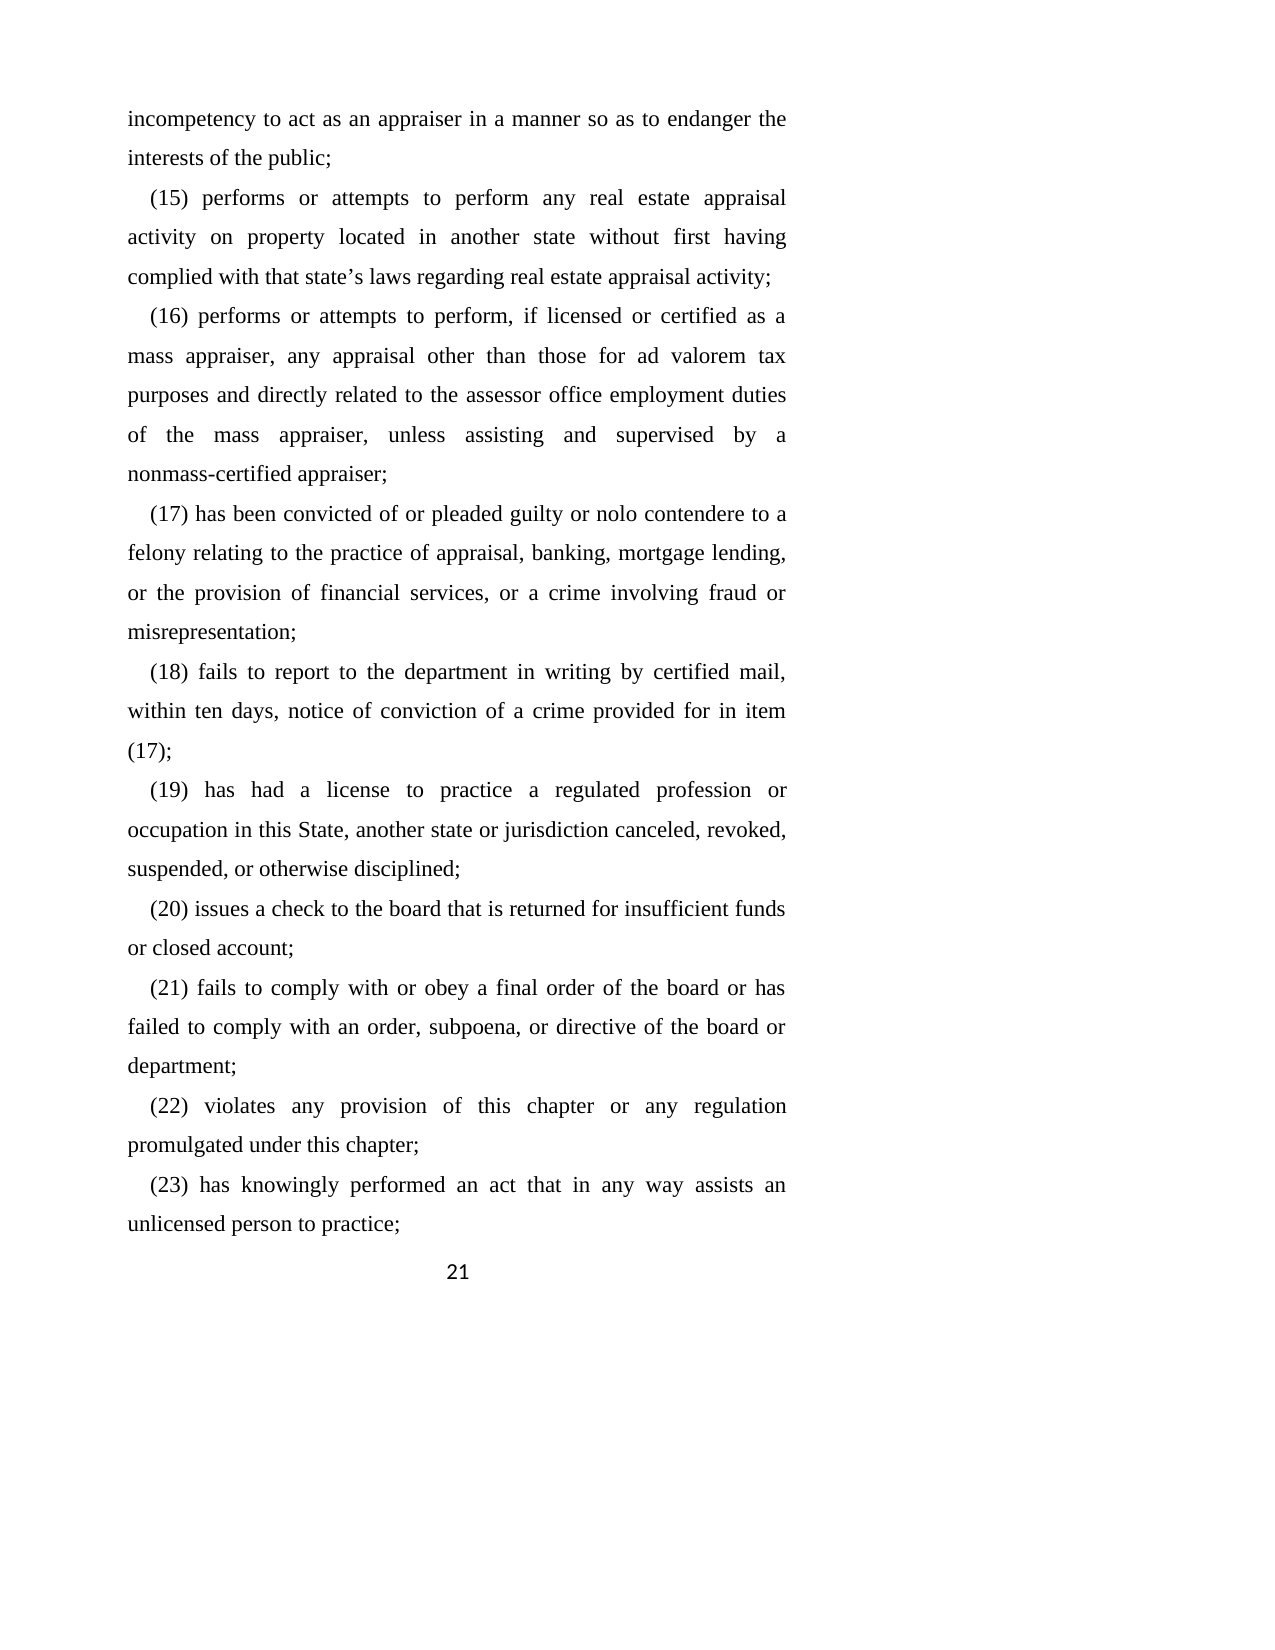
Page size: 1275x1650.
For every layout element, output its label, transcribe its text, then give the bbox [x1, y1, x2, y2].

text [127, 105, 787, 171]
text (22) violates any provision of this chapter or any regulation promulgated under this chapter; [127, 1092, 787, 1158]
text (20) issues a check to the board that is returned for insufficient funds or closed account; [127, 894, 787, 960]
text (15) performs or attempts to perform any real estate appraisal activity on property located in another state without first having complied with that state’s laws regarding real estate appraisal activity; [127, 184, 787, 289]
text (16) performs or attempts to perform, if licensed or certified as a mass appraiser, any appraisal other than those for ad valorem tax purposes and directly related to the assessor office employment duties of the mass appraiser, unless assisting and supervised by a nonmass‑certified appraiser; [127, 302, 787, 487]
text (23) has knowingly performed an act that in any way assists an unlicensed person to practice; [127, 1171, 787, 1237]
text (17) has been convicted of or pleaded guilty or nolo contendere to a felony relating to the practice of appraisal, banking, mortgage lending, or the provision of financial services, or a crime involving fraud or misrepresentation; [127, 500, 787, 644]
text (19) has had a license to practice a regulated profession or occupation in this State, another state or jurisdiction canceled, revoked, suspended, or otherwise disciplined; [127, 776, 787, 881]
text (21) fails to comply with or obey a final order of the board or has failed to comply with an order, subpoena, or directive of the board or department; [127, 973, 787, 1079]
text (18) fails to report to the department in writing by certified mail, within ten days, notice of conviction of a crime provided for in item (17); [127, 658, 787, 763]
